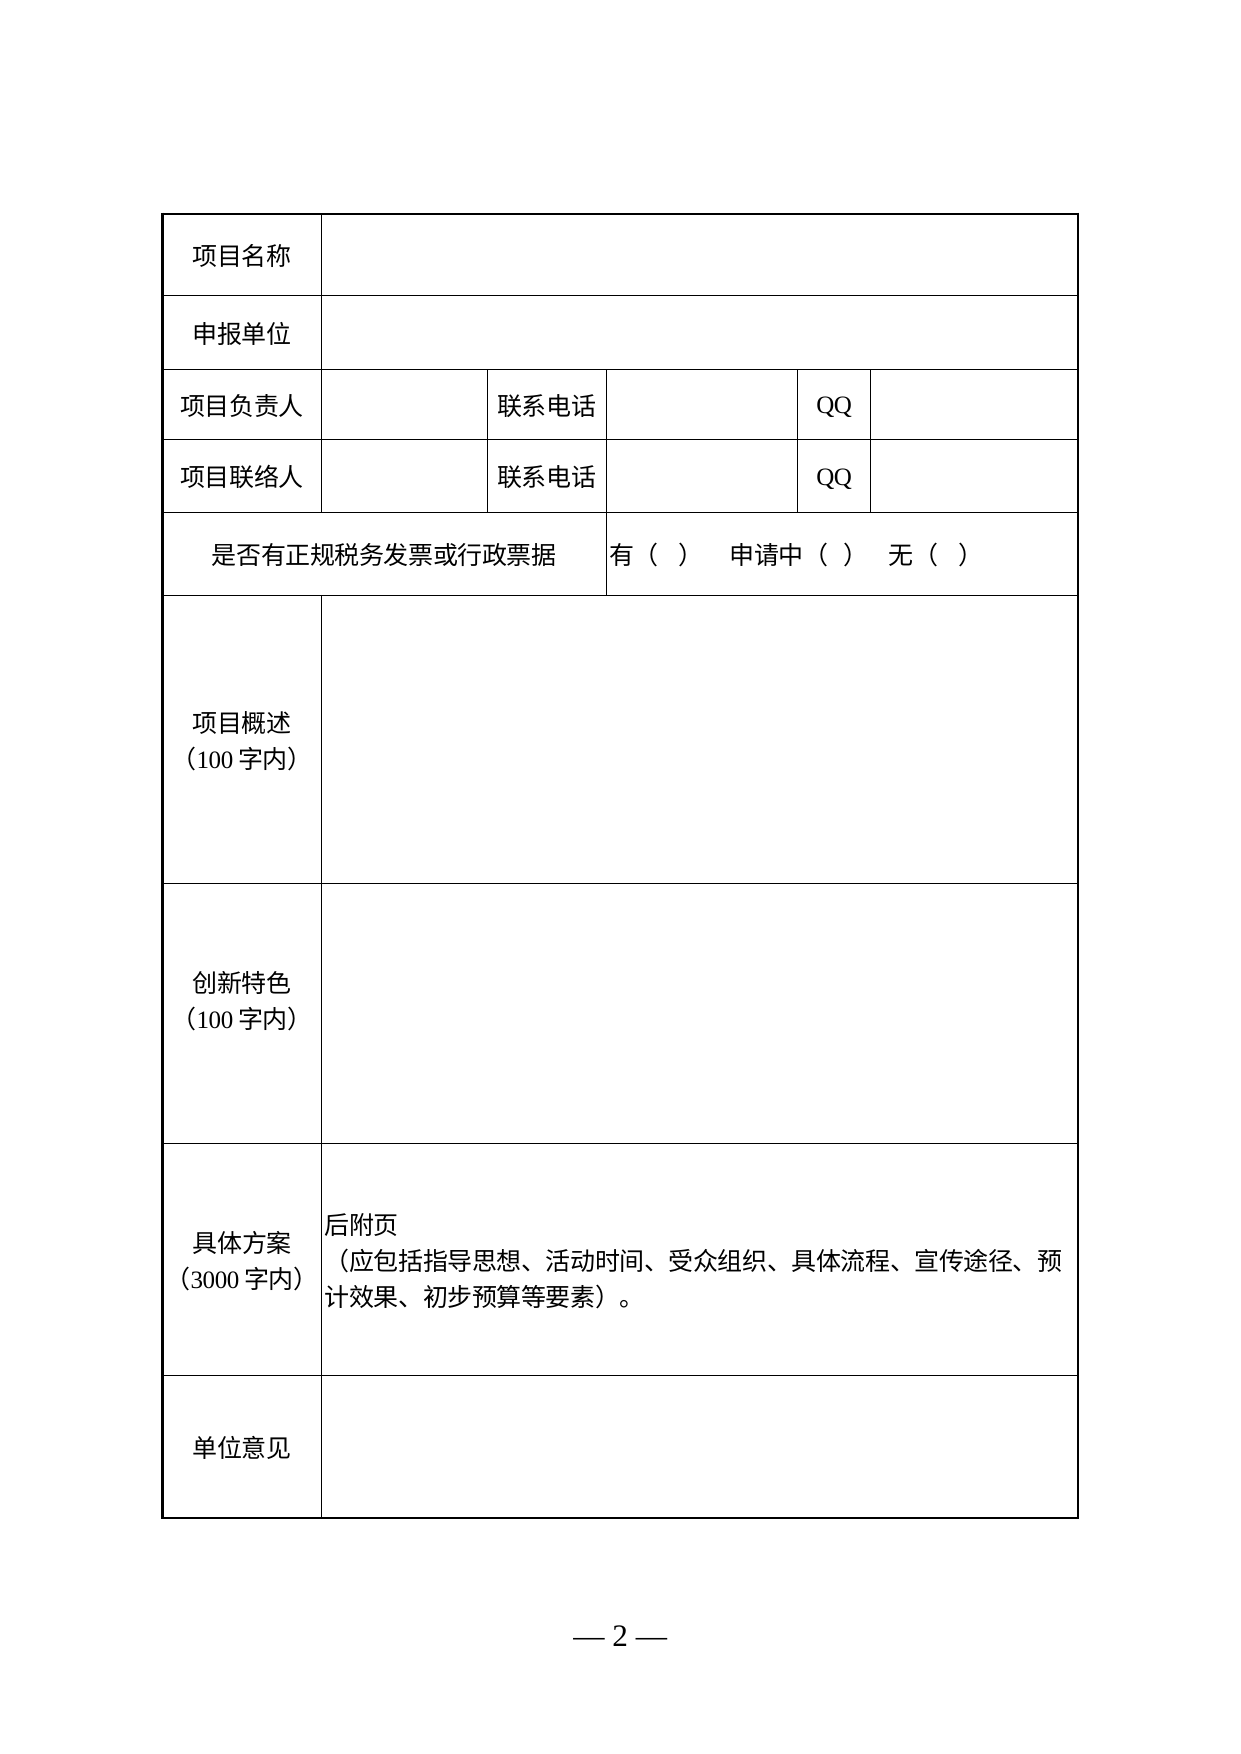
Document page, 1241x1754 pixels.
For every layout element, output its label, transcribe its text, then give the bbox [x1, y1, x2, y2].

table_cell [322, 370, 487, 439]
table_cell [871, 370, 1077, 439]
table_cell 联系电话 [488, 370, 606, 439]
table_header 项目名称 [164, 215, 321, 295]
table_cell 有（ ） 申请中（ ） 无（ ） [607, 513, 1077, 595]
table_cell [322, 596, 1077, 883]
table_cell [871, 440, 1077, 512]
table_header [322, 215, 1077, 295]
table_cell 项目负责人 [164, 370, 321, 439]
table_cell [322, 884, 1077, 1143]
table_cell 后附页 （应包括指导思想、活动时间、受众组织、具体流程、宣传途径、预计效果、初步预算等要素）。 [322, 1144, 1077, 1375]
table_cell 项目联络人 [164, 440, 321, 512]
table_cell 申报单位 [164, 296, 321, 369]
table_cell 是否有正规税务发票或行政票据 [164, 513, 606, 595]
table_cell [607, 370, 797, 439]
table_cell QQ [798, 370, 870, 439]
table_cell 单位意见 [164, 1376, 321, 1517]
table_cell 项目概述 （100字内） [164, 596, 321, 883]
table_cell 联系电话 [488, 440, 606, 512]
table_cell QQ [798, 440, 870, 512]
table_cell [607, 440, 797, 512]
table_cell 创新特色 （100字内） [164, 884, 321, 1143]
table_cell [322, 440, 487, 512]
table_cell [322, 1376, 1077, 1517]
table_cell [322, 296, 1077, 369]
table_cell 具体方案（3000字内） [164, 1144, 321, 1375]
